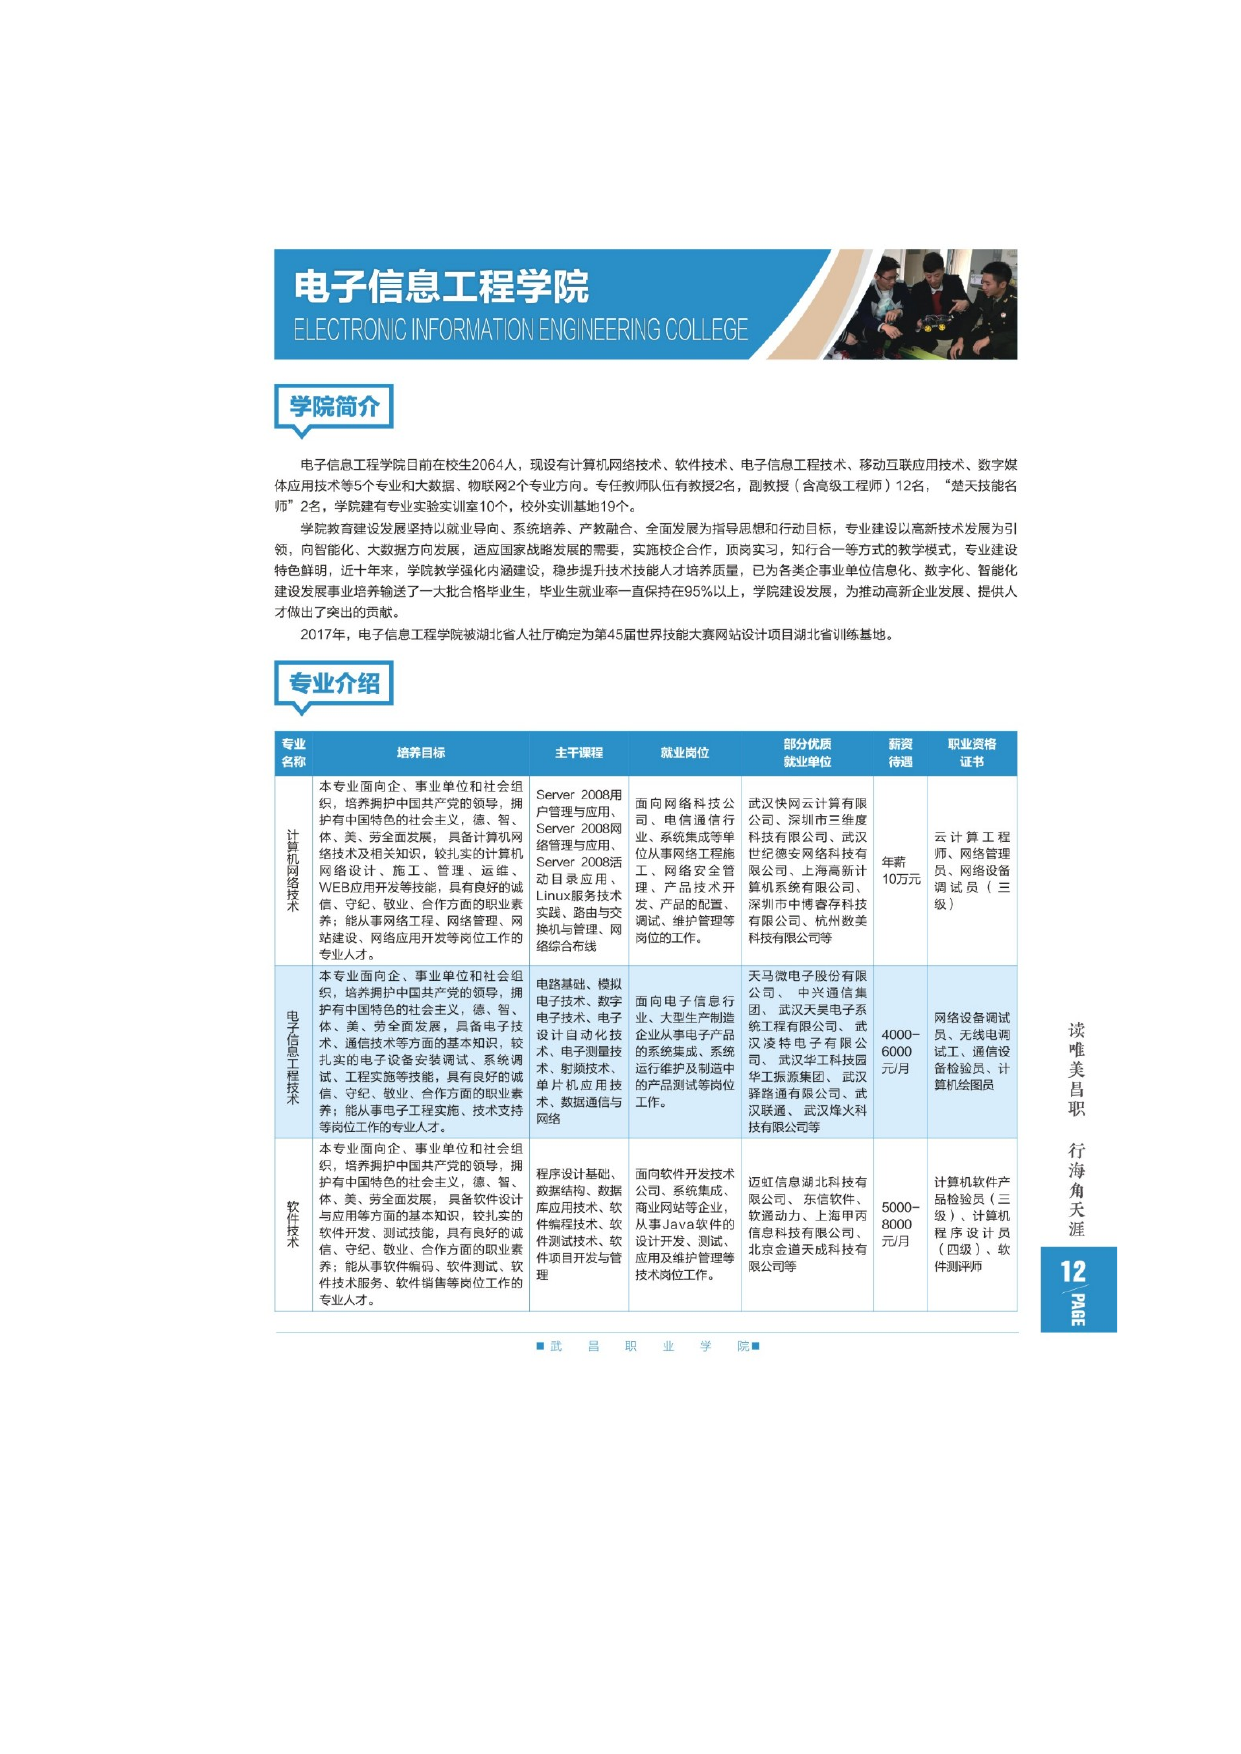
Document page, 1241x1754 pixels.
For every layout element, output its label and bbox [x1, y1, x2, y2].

picture [187, 150, 1118, 1411]
